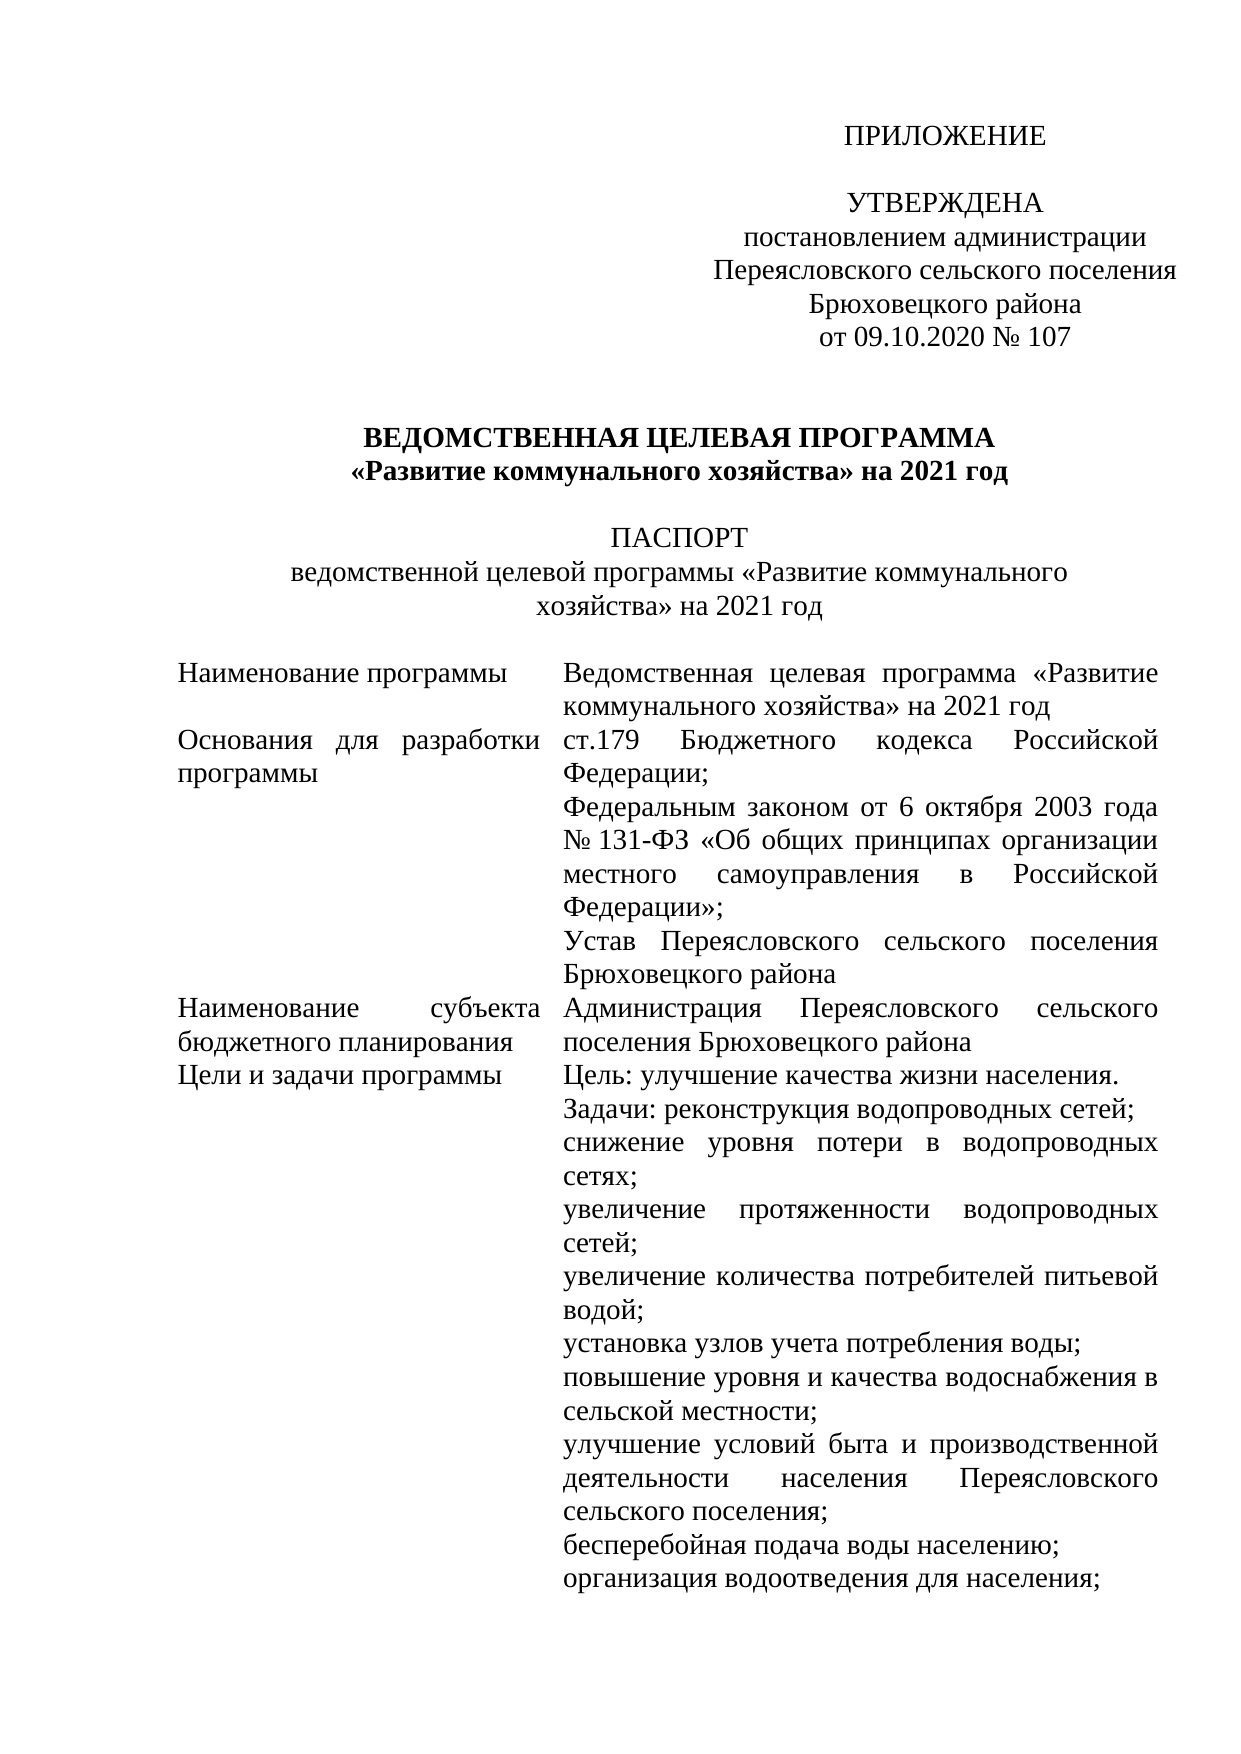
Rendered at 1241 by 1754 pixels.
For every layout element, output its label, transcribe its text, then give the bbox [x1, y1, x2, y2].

table_cell Основания для разработки программы [166, 722, 552, 990]
text Переясловского сельского поселения [177, 252, 1181, 286]
table_cell Администрация Переясловского сельского поселения Брюховецкого района [552, 990, 1170, 1057]
text ПРИЛОЖЕНИЕ [177, 118, 1181, 152]
table_cell ст.179 Бюджетного кодекса Российской Федерации; Федеральным законом от 6 октября 2003 года № 131-ФЗ «Об общих принципах организации местного самоуправления в Российской Федерации»; Устав Переясловского сельского поселения Брюховецкого района [552, 722, 1170, 990]
table_cell Наименование субъекта бюджетного планирования [166, 990, 552, 1057]
table_header Наименование программы [166, 655, 552, 722]
table_header Ведомственная целевая программа «Развитие коммунального хозяйства» на 2021 год [552, 655, 1170, 722]
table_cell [166, 1057, 552, 1594]
text ВЕДОМСТВЕННАЯ ЦЕЛЕВАЯ ПРОГРАММА [177, 420, 1181, 453]
text «Развитие коммунального хозяйства» на 2021 год [177, 453, 1181, 487]
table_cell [552, 1057, 1170, 1594]
text ПАСПОРТ [177, 521, 1181, 554]
text хозяйства» на 2021 год [177, 588, 1181, 621]
text Брюховецкого района [177, 286, 1181, 319]
text от 09.10.2020 № 107 [177, 319, 1181, 353]
text ведомственной целевой программы «Развитие коммунального [177, 554, 1181, 588]
text УТВЕРЖДЕНА [177, 185, 1181, 219]
text постановлением администрации [177, 219, 1181, 252]
